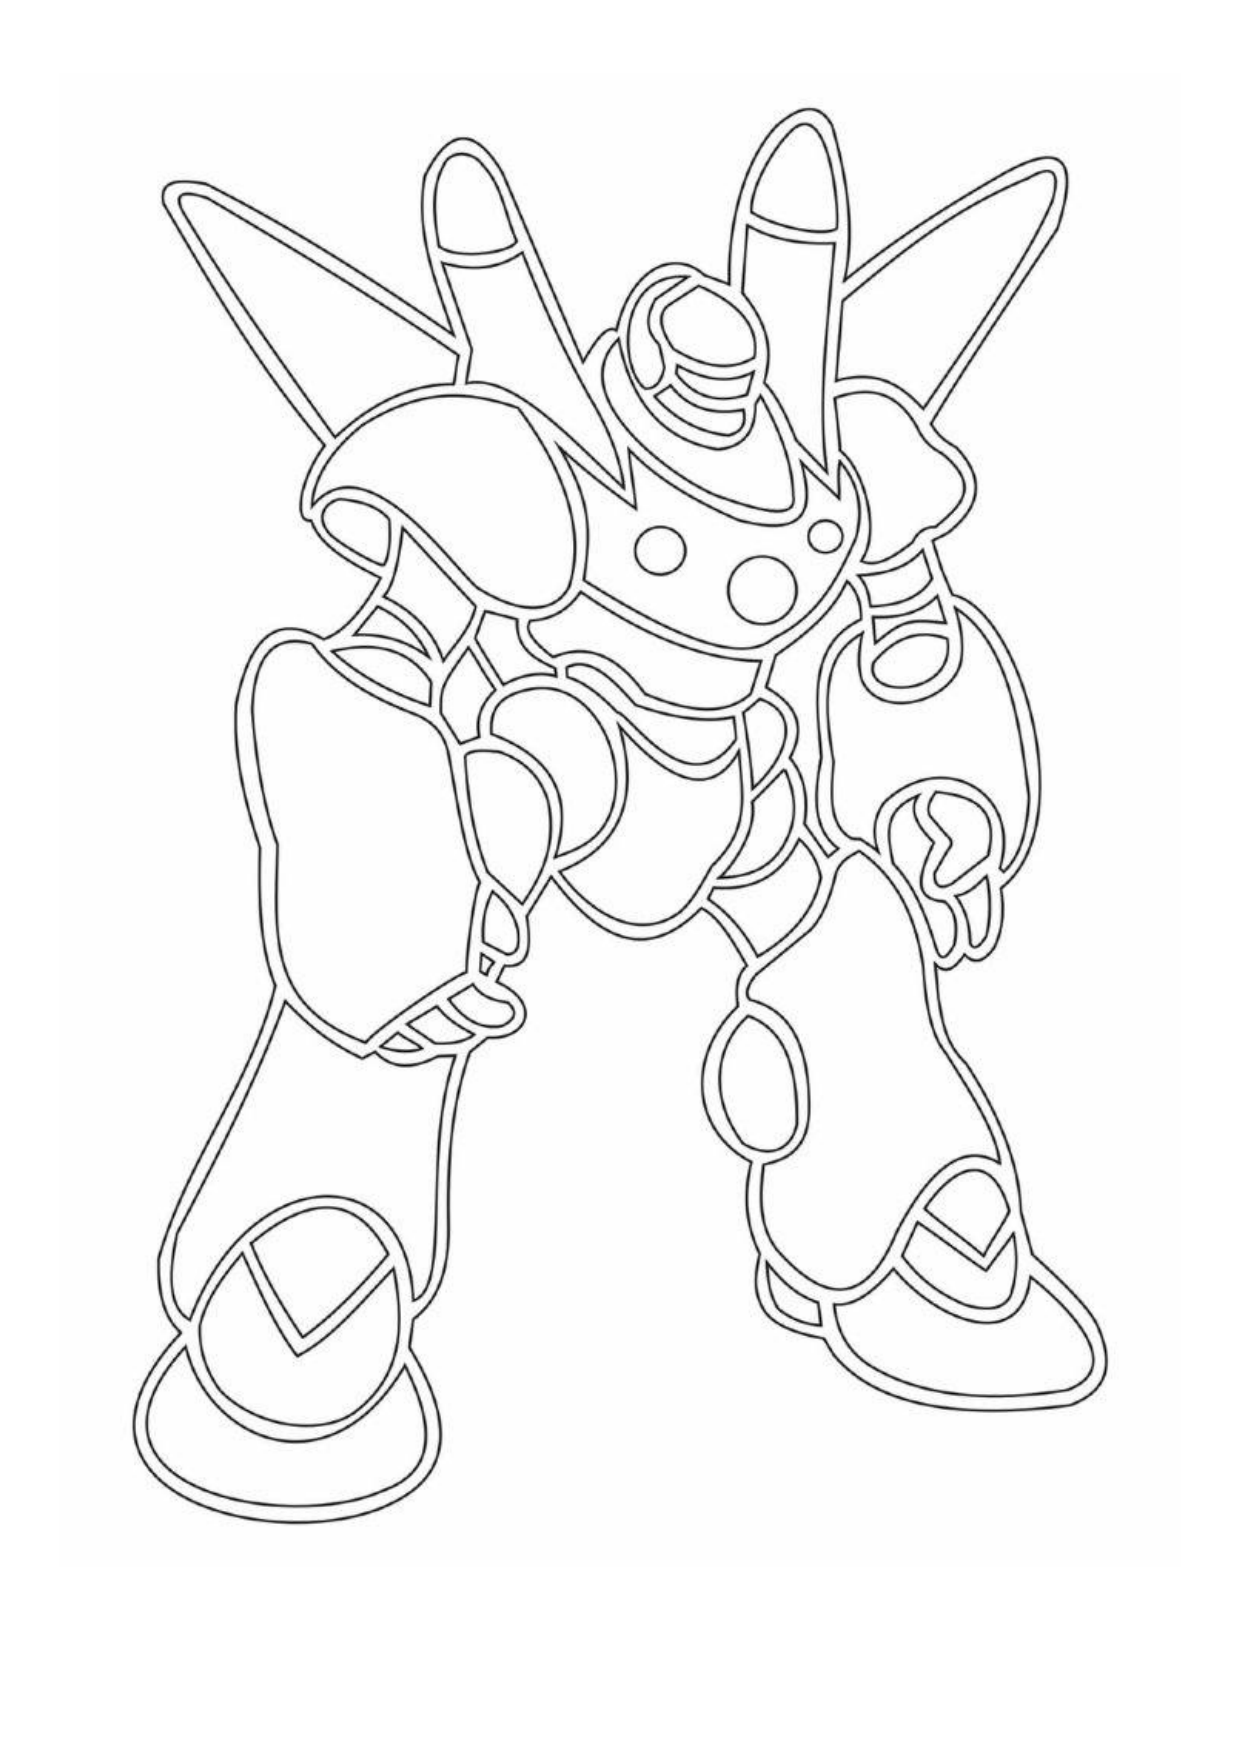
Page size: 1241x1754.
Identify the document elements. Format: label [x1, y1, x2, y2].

picture [59, 73, 1182, 1567]
